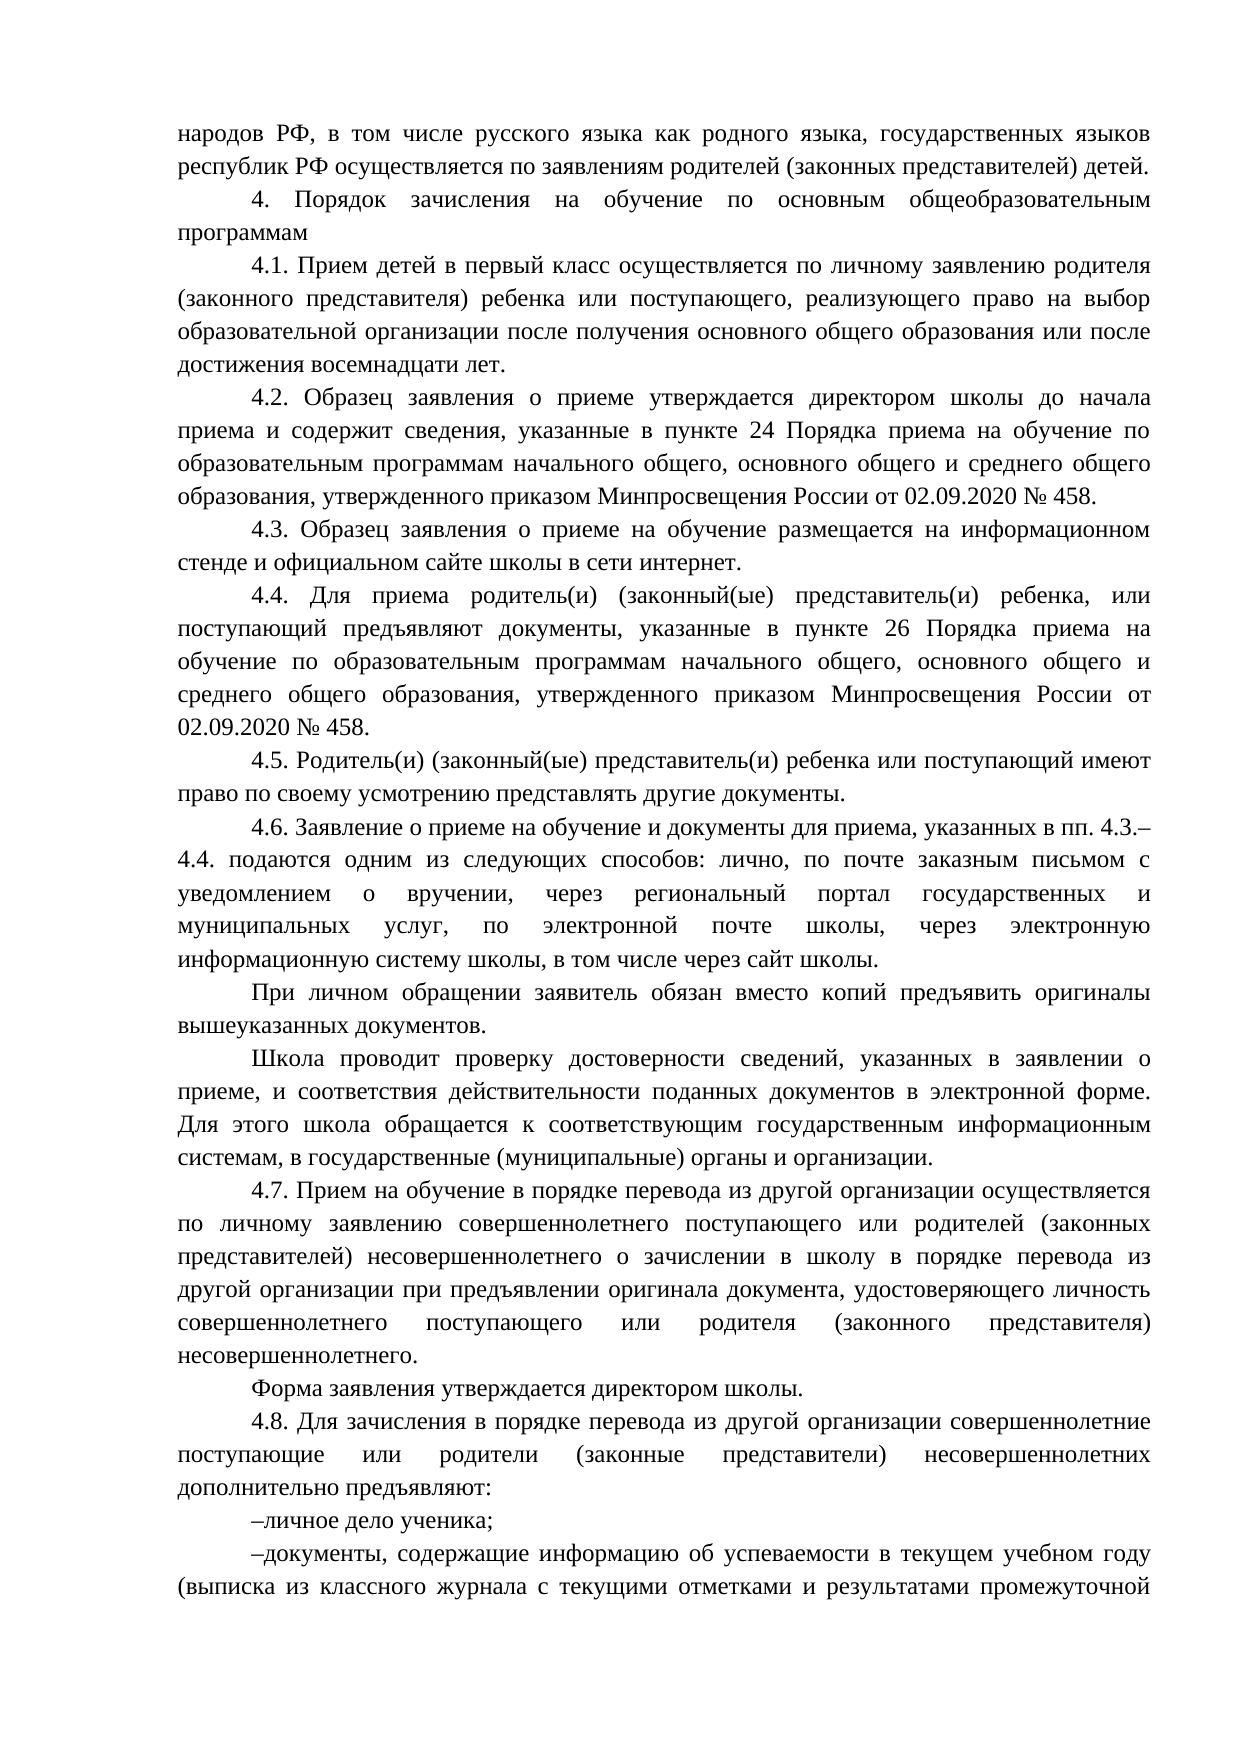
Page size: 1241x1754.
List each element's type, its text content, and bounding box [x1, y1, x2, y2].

text 4.5. Родитель(и) (законный(ые) представитель(и) ребенка или поступающий имеют право по своему усмотрению представлять другие документы. [177, 746, 1152, 807]
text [177, 118, 1152, 180]
text При личном обращении заявитель обязан вместо копий предъявить оригиналы вышеуказанных документов. [177, 977, 1152, 1038]
text 4.6. Заявление о приеме на обучение и документы для приема, указанных в пп. 4.3.– 4.4. подаются одним из следующих способов: лично, по почте заказным письмом с уведомлением о вручении, через региональный портал государственных и муниципальных услуг, по электронной почте школы, через электронную информационную систему школы, в том числе через сайт школы. [177, 812, 1152, 972]
text 4.4. Для приема родитель(и) (законный(ые) представитель(и) ребенка, или поступающий предъявляют документы, указанные в пункте 26 Порядка приема на обучение по образовательным программам начального общего, основного общего и среднего общего образования, утвержденного приказом Минпросвещения России от 02.09.2020 № 458. [177, 580, 1152, 741]
text 4.2. Образец заявления о приеме утверждается директором школы до начала приема и содержит сведения, указанные в пункте 24 Порядка приема на обучение по образовательным программам начального общего, основного общего и среднего общего образования, утвержденного приказом Минпросвещения России от 02.09.2020 № 458. [177, 382, 1152, 510]
text 4.1. Прием детей в первый класс осуществляется по личному заявлению родителя (законного представителя) ребенка или поступающего, реализующего право на выбор образовательной организации после получения основного общего образования или после достижения восемнадцати лет. [177, 250, 1152, 378]
text –личное дело ученика; [177, 1505, 1152, 1534]
text 4. Порядок зачисления на обучение по основным общеобразовательным программам [177, 184, 1152, 246]
text Школа проводит проверку достоверности сведений, указанных в заявлении о приеме, и соответствия действительности поданных документов в электронной форме. Для этого школа обращается к соответствующим государственным информационным системам, в государственные (муниципальные) органы и организации. [177, 1043, 1152, 1171]
text Форма заявления утверждается директором школы. [177, 1373, 1152, 1402]
text 4.8. Для зачисления в порядке перевода из другой организации совершеннолетние поступающие или родители (законные представители) несовершеннолетних дополнительно предъявляют: [177, 1406, 1152, 1501]
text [177, 1538, 1152, 1600]
text 4.3. Образец заявления о приеме на обучение размещается на информационном стенде и официальном сайте школы в сети интернет. [177, 514, 1152, 576]
text 4.7. Прием на обучение в порядке перевода из другой организации осуществляется по личному заявлению совершеннолетнего поступающего или родителей (законных представителей) несовершеннолетнего о зачислении в школу в порядке перевода из другой организации при предъявлении оригинала документа, удостоверяющего личность совершеннолетнего поступающего или родителя (законного представителя) несовершеннолетнего. [177, 1175, 1152, 1369]
